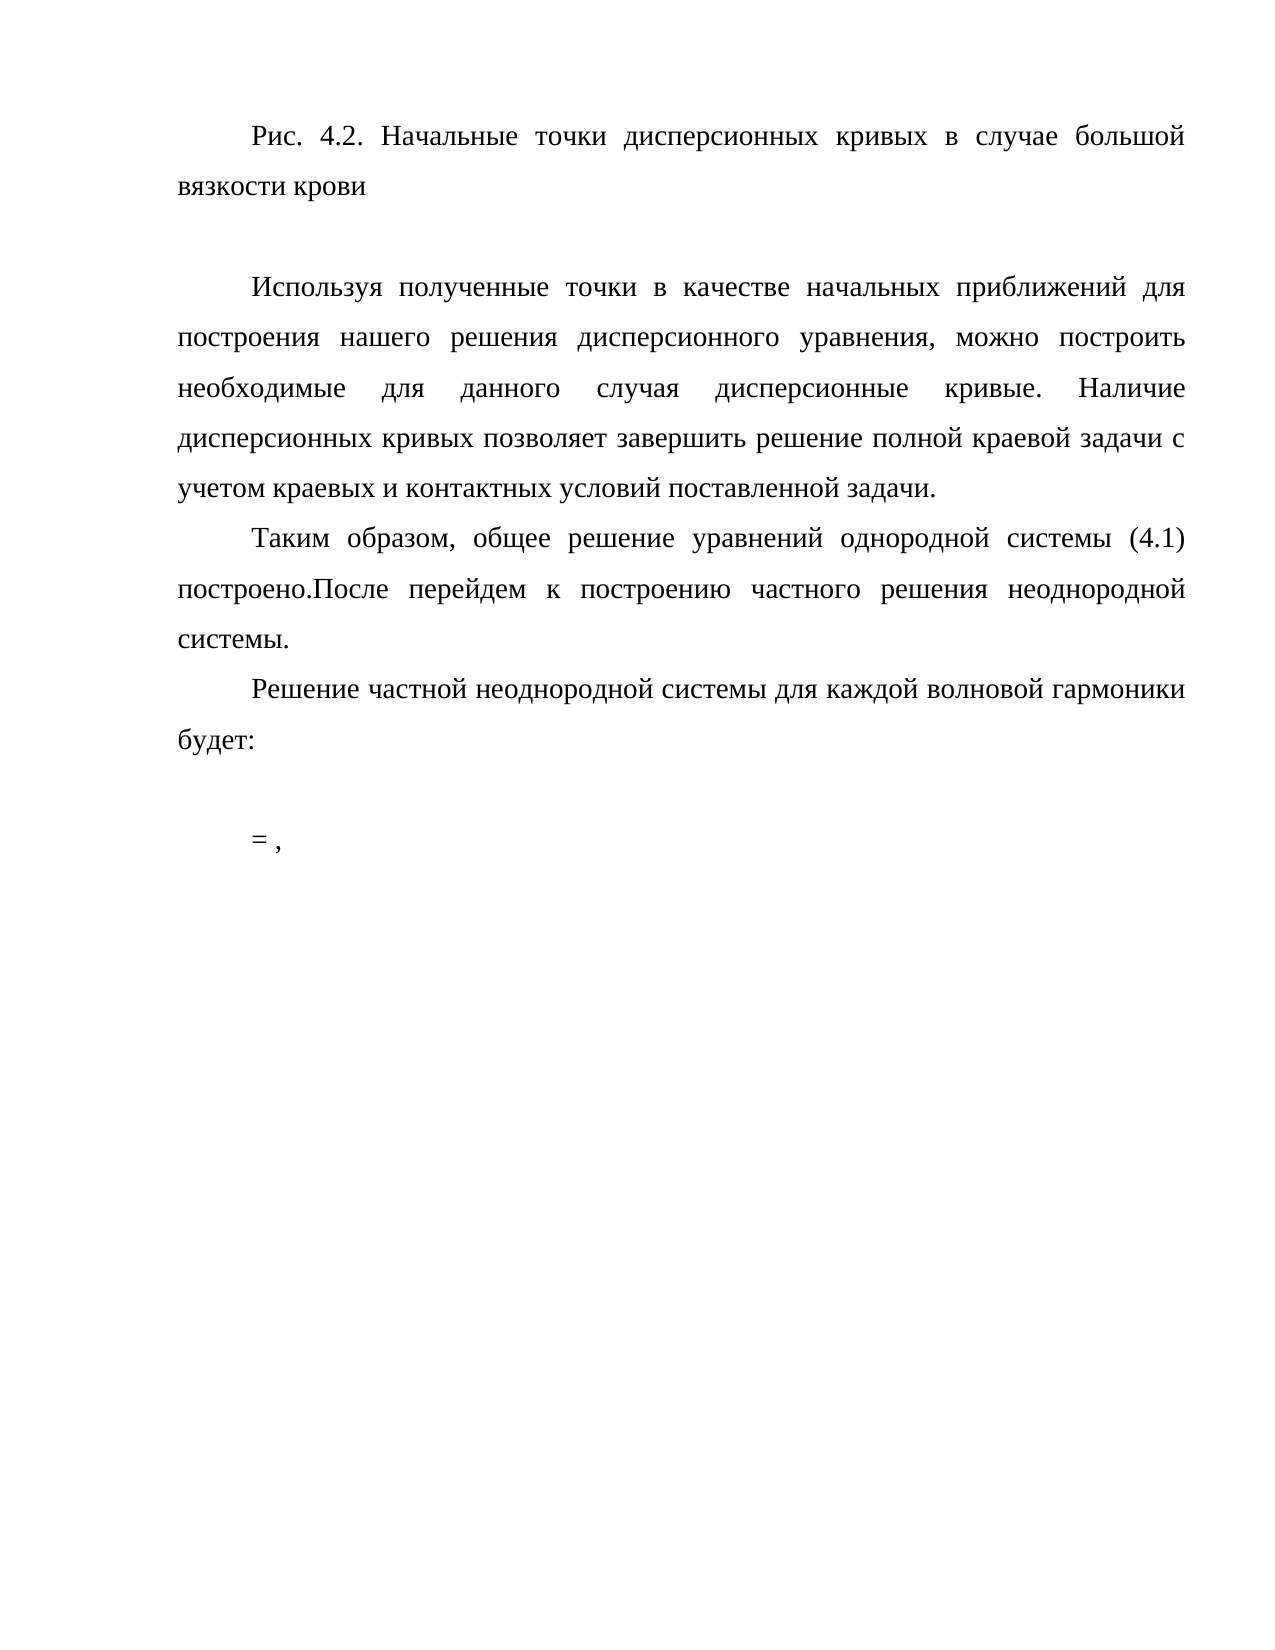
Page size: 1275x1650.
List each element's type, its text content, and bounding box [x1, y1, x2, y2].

text Таким образом, общее решение уравнений однородной системы (4.1) построено.После перейдем к построению частного решения неоднородной системы. [177, 521, 1186, 655]
text = , [177, 822, 1186, 856]
text Используя полученные точки в качестве начальных приближений для построения нашего решения дисперсионного уравнения, можно построить необходимые для данного случая дисперсионные кривые. Наличие дисперсионных кривых позволяет завершить решение полной краевой задачи с учетом краевых и контактных условий поставленной задачи. [177, 269, 1186, 504]
text Рис. 4.2. Начальные точки дисперсионных кривых в случае большой вязкости крови [177, 118, 1186, 202]
text Решение частной неоднородной системы для каждой волновой гармоники будет: [177, 672, 1186, 755]
